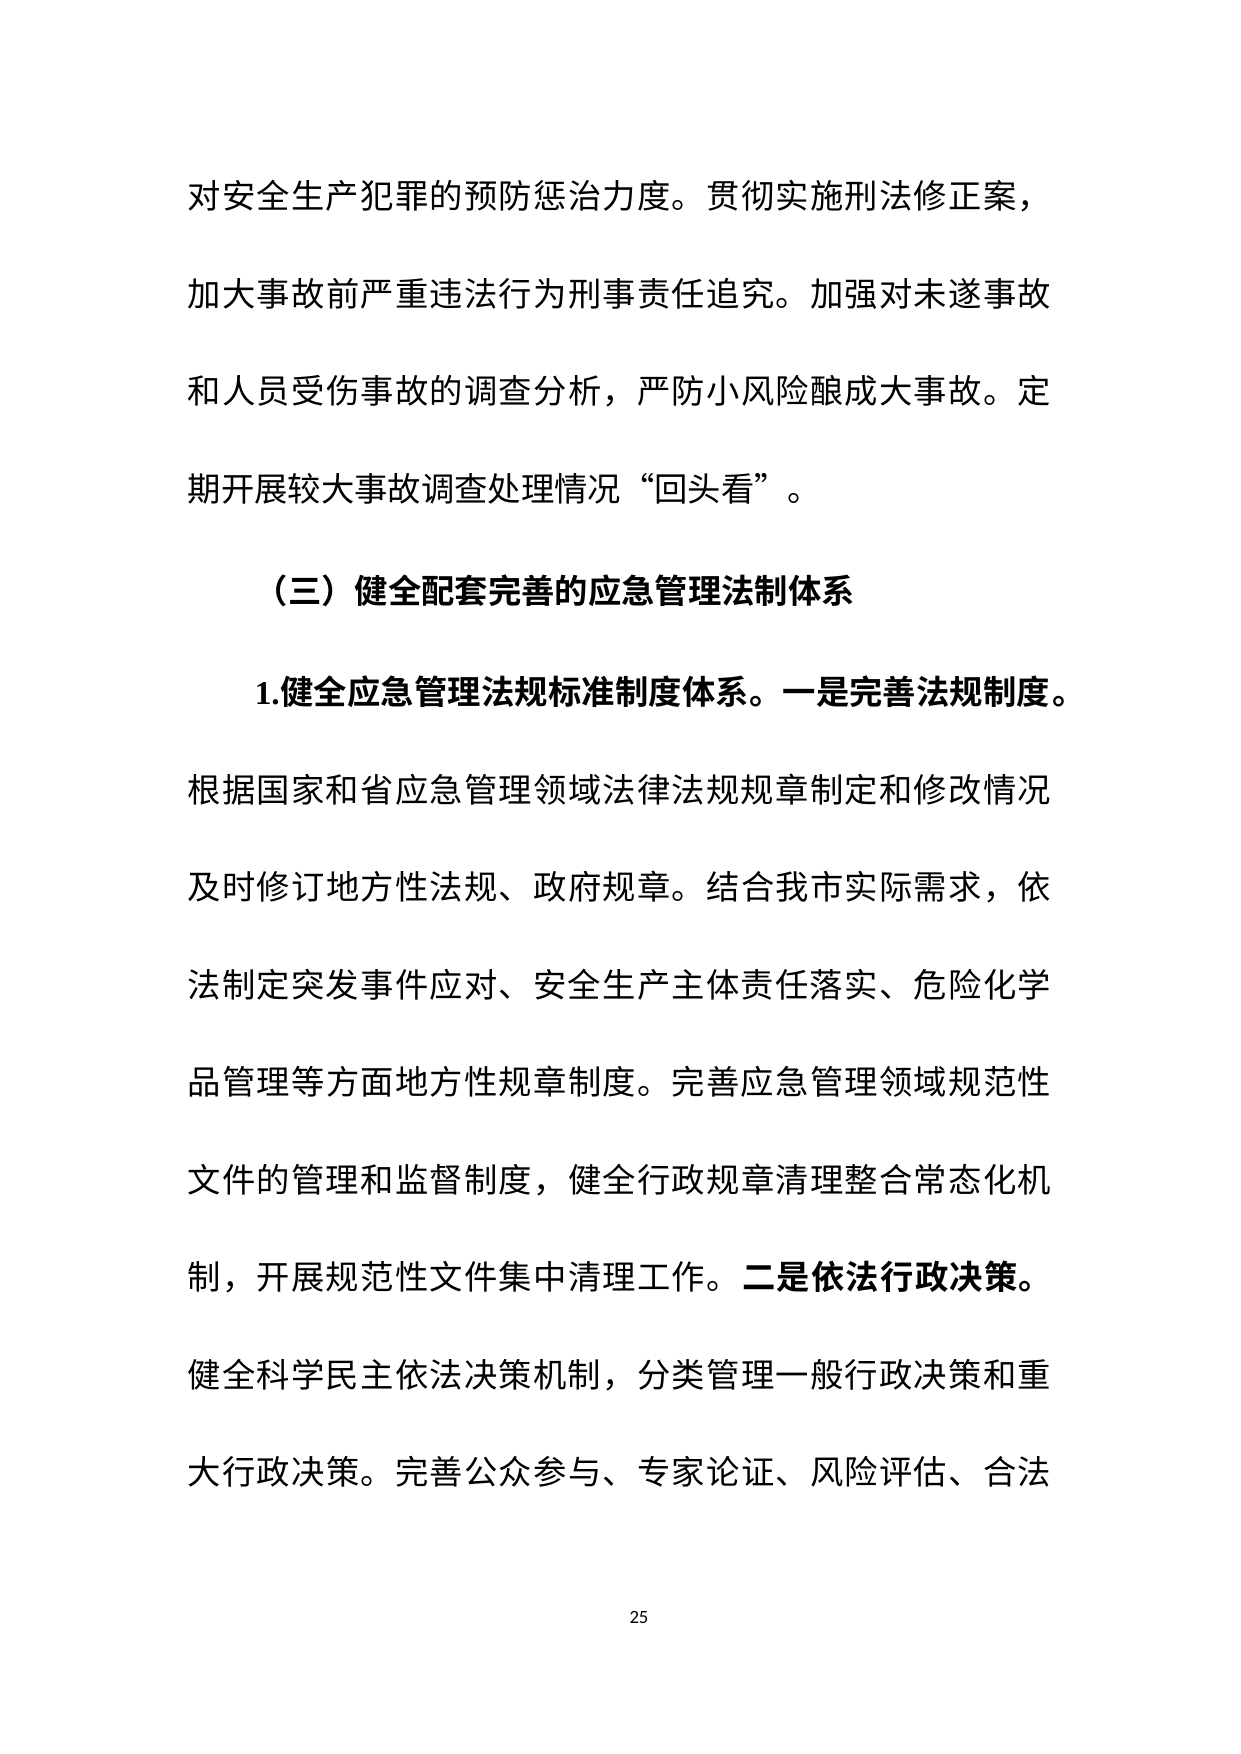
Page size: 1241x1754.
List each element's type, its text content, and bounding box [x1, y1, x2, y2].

subtitle 健全配套完善的应急管理法制体系 [187, 556, 1053, 621]
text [187, 162, 1053, 519]
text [187, 658, 1053, 1503]
